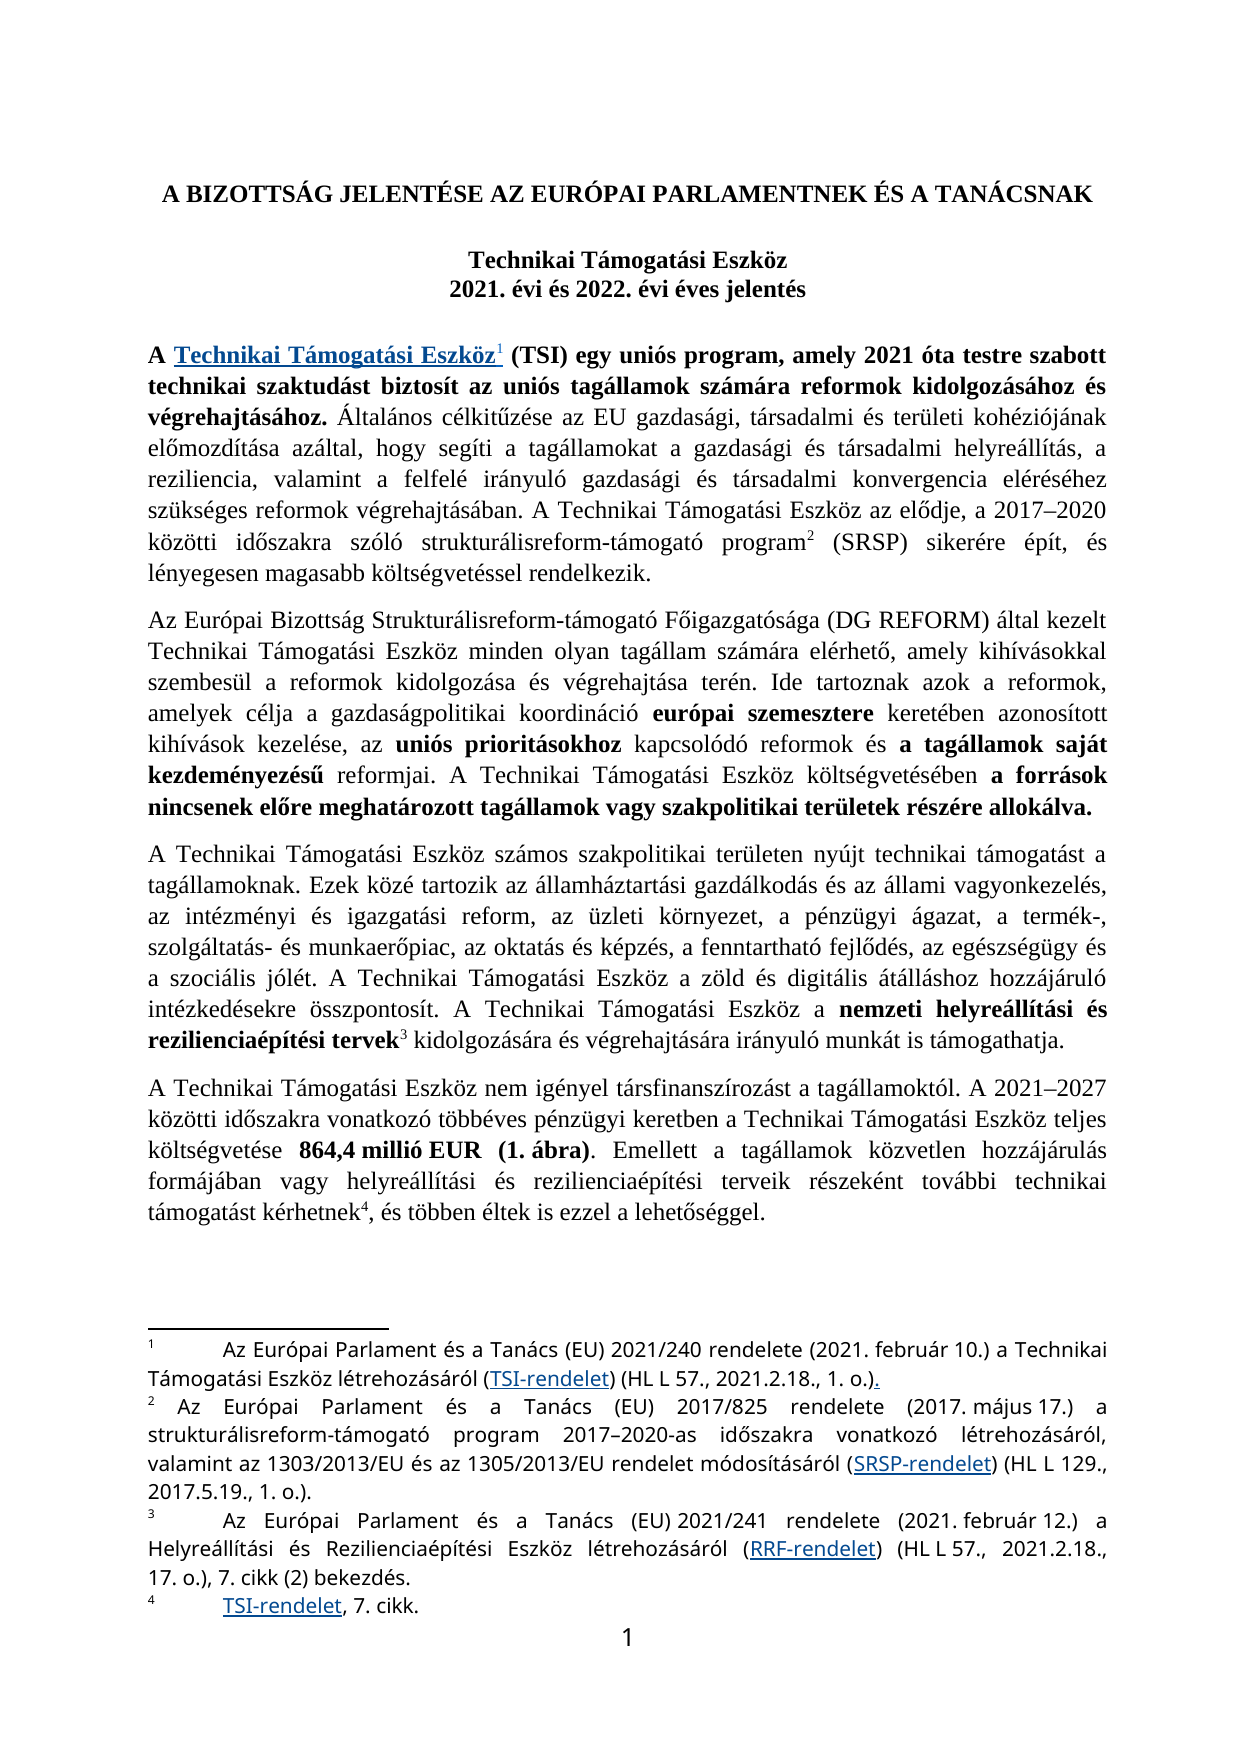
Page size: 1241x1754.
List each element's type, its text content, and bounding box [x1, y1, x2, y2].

text Az Európai Bizottság Strukturálisreform-támogató Főigazgatósága (DG REFORM) által kezelt Technikai Támogatási Eszköz minden olyan tagállam számára elérhető, amely kihívásokkal szembesül a reformok kidolgozása és végrehajtása terén. Ide tartoznak azok a reformok, amelyek célja a gazdaságpolitikai koordináció európai szemesztere keretében azonosított kihívások kezelése, az uniós prioritásokhoz kapcsolódó reformok és a tagállamok saját kezdeményezésű reformjai. A Technikai Támogatási Eszköz költségvetésében a források nincsenek előre meghatározott tagállamok vagy szakpolitikai területek részére allokálva. [148, 605, 1107, 820]
text A Technikai Támogatási Eszköz nem igényel társfinanszírozást a tagállamoktól. A 2021–2027 közötti időszakra vonatkozó többéves pénzügyi keretben a Technikai Támogatási Eszköz teljes költségvetése 864,4 millió EUR (1. ábra). Emellett a tagállamok közvetlen hozzájárulás formájában vagy helyreállítási és rezilienciaépítési terveik részeként további technikai támogatást kérhetnek, és többen éltek is ezzel a lehetőséggel. [148, 1073, 1107, 1226]
text Technikai Támogatási Eszköz 2021. évi és 2022. évi éves jelentés [148, 245, 1107, 303]
text A BIZOTTSÁG JELENTÉSE AZ EURÓPAI PARLAMENTNEK ÉS A TANÁCSNAK [148, 179, 1107, 208]
text A Technikai Támogatási Eszköz számos szakpolitikai területen nyújt technikai támogatást a tagállamoknak. Ezek közé tartozik az államháztartási gazdálkodás és az állami vagyonkezelés, az intézményi és igazgatási reform, az üzleti környezet, a pénzügyi ágazat, a termék-, szolgáltatás- és munkaerőpiac, az oktatás és képzés, a fenntartható fejlődés, az egészségügy és a szociális jólét. A Technikai Támogatási Eszköz a zöld és digitális átálláshoz hozzájáruló intézkedésekre összpontosít. A Technikai Támogatási Eszköz a nemzeti helyreállítási és rezilienciaépítési tervek kidolgozására és végrehajtására irányuló munkát is támogathatja. [148, 839, 1107, 1054]
text A Technikai Támogatási Eszköz (TSI) egy uniós program, amely 2021 óta testre szabott technikai szaktudást biztosít az uniós tagállamok számára reformok kidolgozásához és végrehajtásához. Általános célkitűzése az EU gazdasági, társadalmi és területi kohéziójának előmozdítása azáltal, hogy segíti a tagállamokat a gazdasági és társadalmi helyreállítás, a reziliencia, valamint a felfelé irányuló gazdasági és társadalmi konvergencia eléréséhez szükséges reformok végrehajtásában. A Technikai Támogatási Eszköz az elődje, a 2017–2020 közötti időszakra szóló strukturálisreform-támogató program (SRSP) sikerére épít, és lényegesen magasabb költségvetéssel rendelkezik. [148, 340, 1107, 586]
